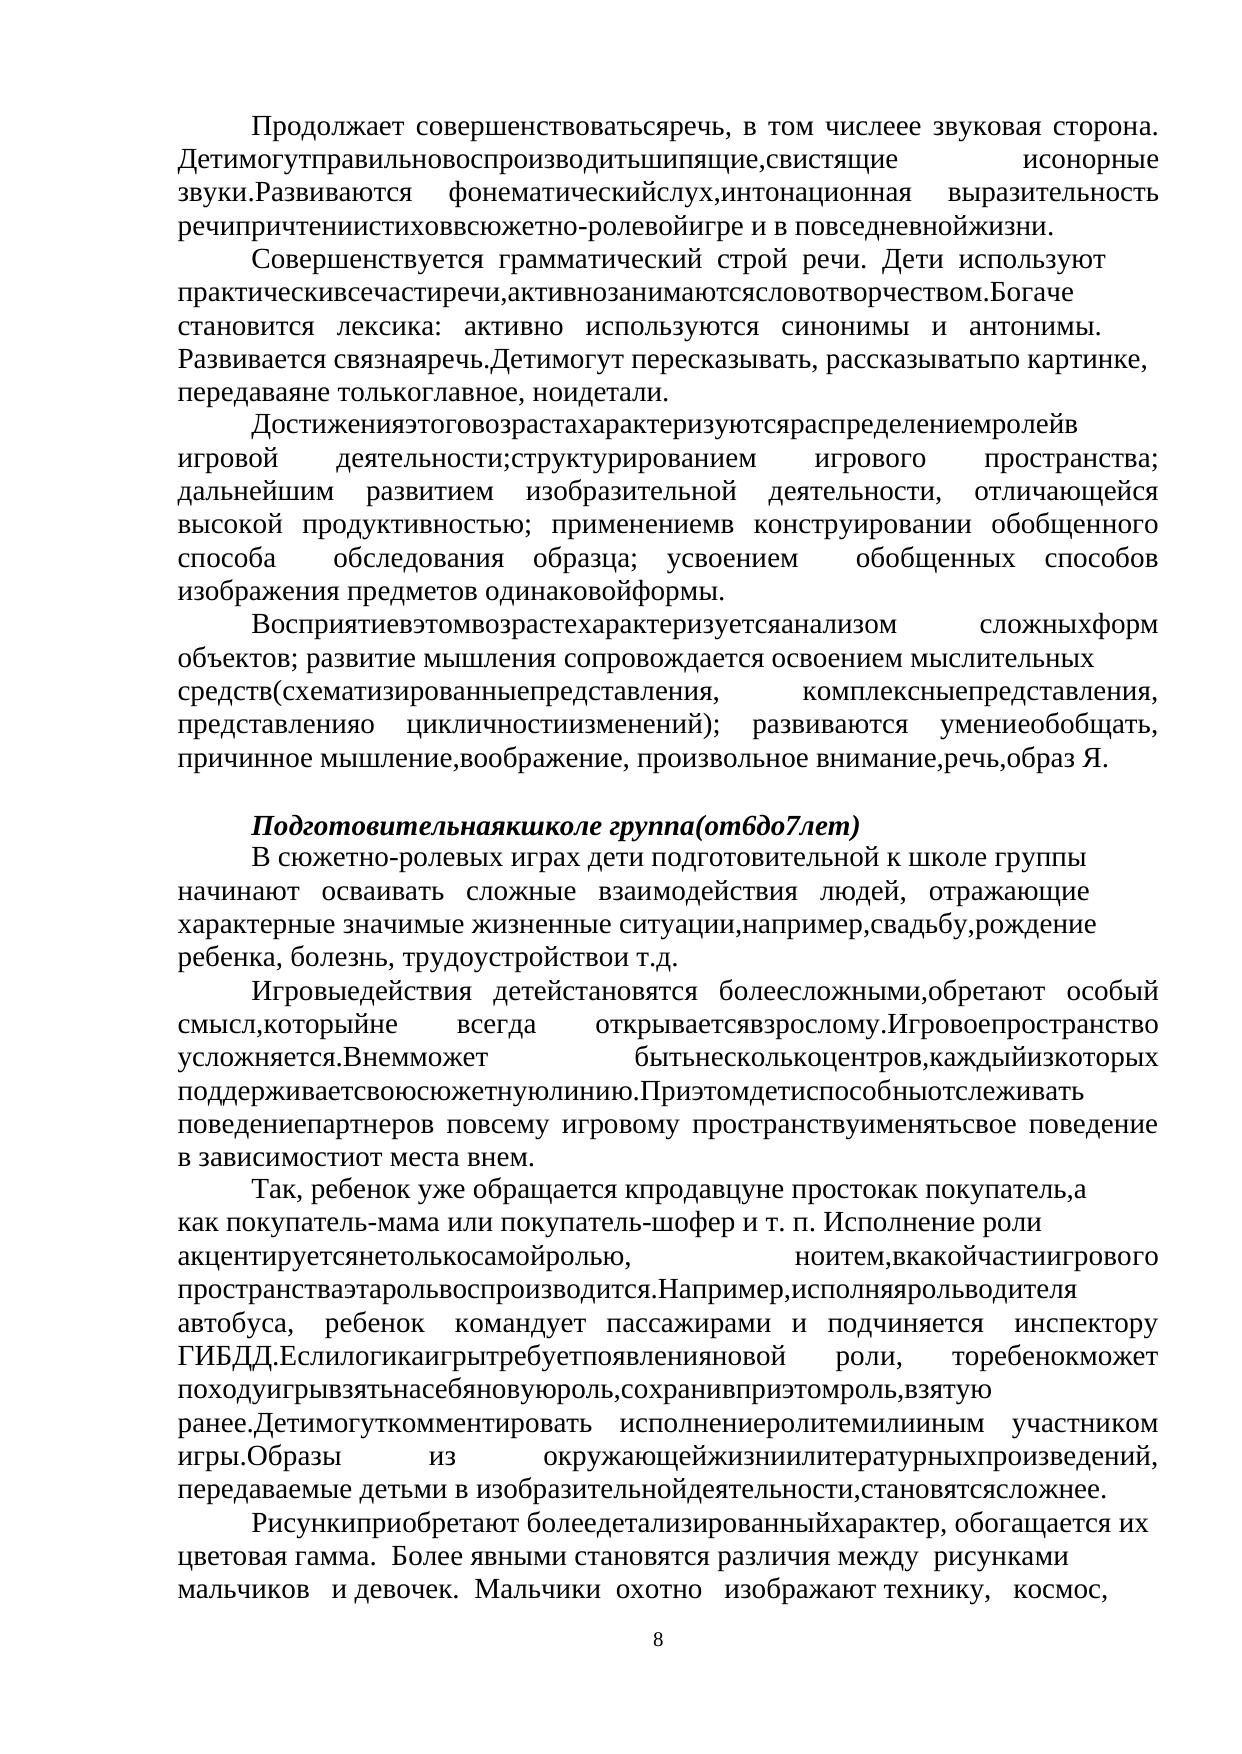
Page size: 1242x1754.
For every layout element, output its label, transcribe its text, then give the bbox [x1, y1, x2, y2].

text Подготовительнаякшколе группа(от6до7лет) [251, 808, 1164, 841]
text Совершенствуется грамматический строй речи. Дети используют практическивсечастиречи,активнозанимаютсясловотворчеством.Богаче становится лексика: активно используются синонимы и антонимы. Развивается связнаяречь.Детимогут пересказывать, рассказыватьпо картинке, передаваяне толькоглавное, ноидетали. [177, 242, 1159, 408]
text В сюжетно-ролевых играх дети подготовительной к школе группы [251, 841, 1164, 873]
text характерные значимые жизненные ситуации,например,свадьбу,рождение ребенка, болезнь, трудоустройствои т.д. [177, 907, 1122, 973]
text Игровыедействия детейстановятся болеесложными,обретают особый смысл,которыйне всегда открываетсявзрослому.Игровоепространство усложняется.Внемможет бытьнесколькоцентров,каждыйизкоторых поддерживаетсвоюсюжетнуюлинию.Приэтомдетиспособныотслеживать [177, 973, 1159, 1107]
text начинают осваивать сложные взаимодействия людей, отражающие [177, 873, 1158, 906]
text Восприятиевэтомвозрастехарактеризуетсяанализом сложныхформ объектов; развитие мышления сопровождается освоением мыслительных [177, 607, 1158, 674]
text Продолжает совершенствоватьсяречь, в том числеее звуковая сторона. Детимогутправильновоспроизводитьшипящие,свистящие исонорные звуки.Развиваются фонематическийслух,интонационная выразительность речипричтениистиховвсюжетно-ролевойигре и в повседневнойжизни. [177, 108, 1159, 242]
text Достиженияэтоговозрастахарактеризуютсяраспределениемролейв [251, 408, 1164, 440]
text акцентируетсянетолькосамойролью, ноитем,вкакойчастиигрового пространстваэтарольвоспроизводится.Например,исполняярольводителя [177, 1238, 1158, 1305]
text игровой деятельности;структурированием игрового пространства; дальнейшим развитием изобразительной деятельности, отличающейся высокой продуктивностью; применениемв конструировании обобщенного способа обследования образца; усвоением обобщенных способов изображения предметов одинаковойформы. [177, 440, 1158, 607]
text автобуса, ребенок командует пассажирами и подчиняется инспектору ГИБДД.Еслилогикаигрытребуетпоявленияновой роли, торебенокможет походуигрывзятьнасебяновуюроль,сохранивприэтомроль,взятую ранее.Детимогуткомментировать исполнениеролитемилииным участником игры.Образы из окружающейжизниилитературныхпроизведений, передаваемые детьми в изобразительнойдеятельности,становятсясложнее. [177, 1305, 1158, 1505]
text как покупатель-мама или покупатель-шофер и т. п. Исполнение роли [177, 1205, 1157, 1238]
text поведениепартнеров повсему игровому пространствуименятьсвое поведение в зависимостиот места внем. [177, 1107, 1158, 1173]
text средств(схематизированныепредставления, комплексныепредставления, представленияо цикличностиизменений); развиваются умениеобобщать, причинное мышление,воображение, произвольное внимание,речь,образ Я. [177, 674, 1158, 774]
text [177, 1505, 1159, 1605]
text Так, ребенок уже обращается кпродавцуне простокак покупатель,а [251, 1173, 1164, 1205]
